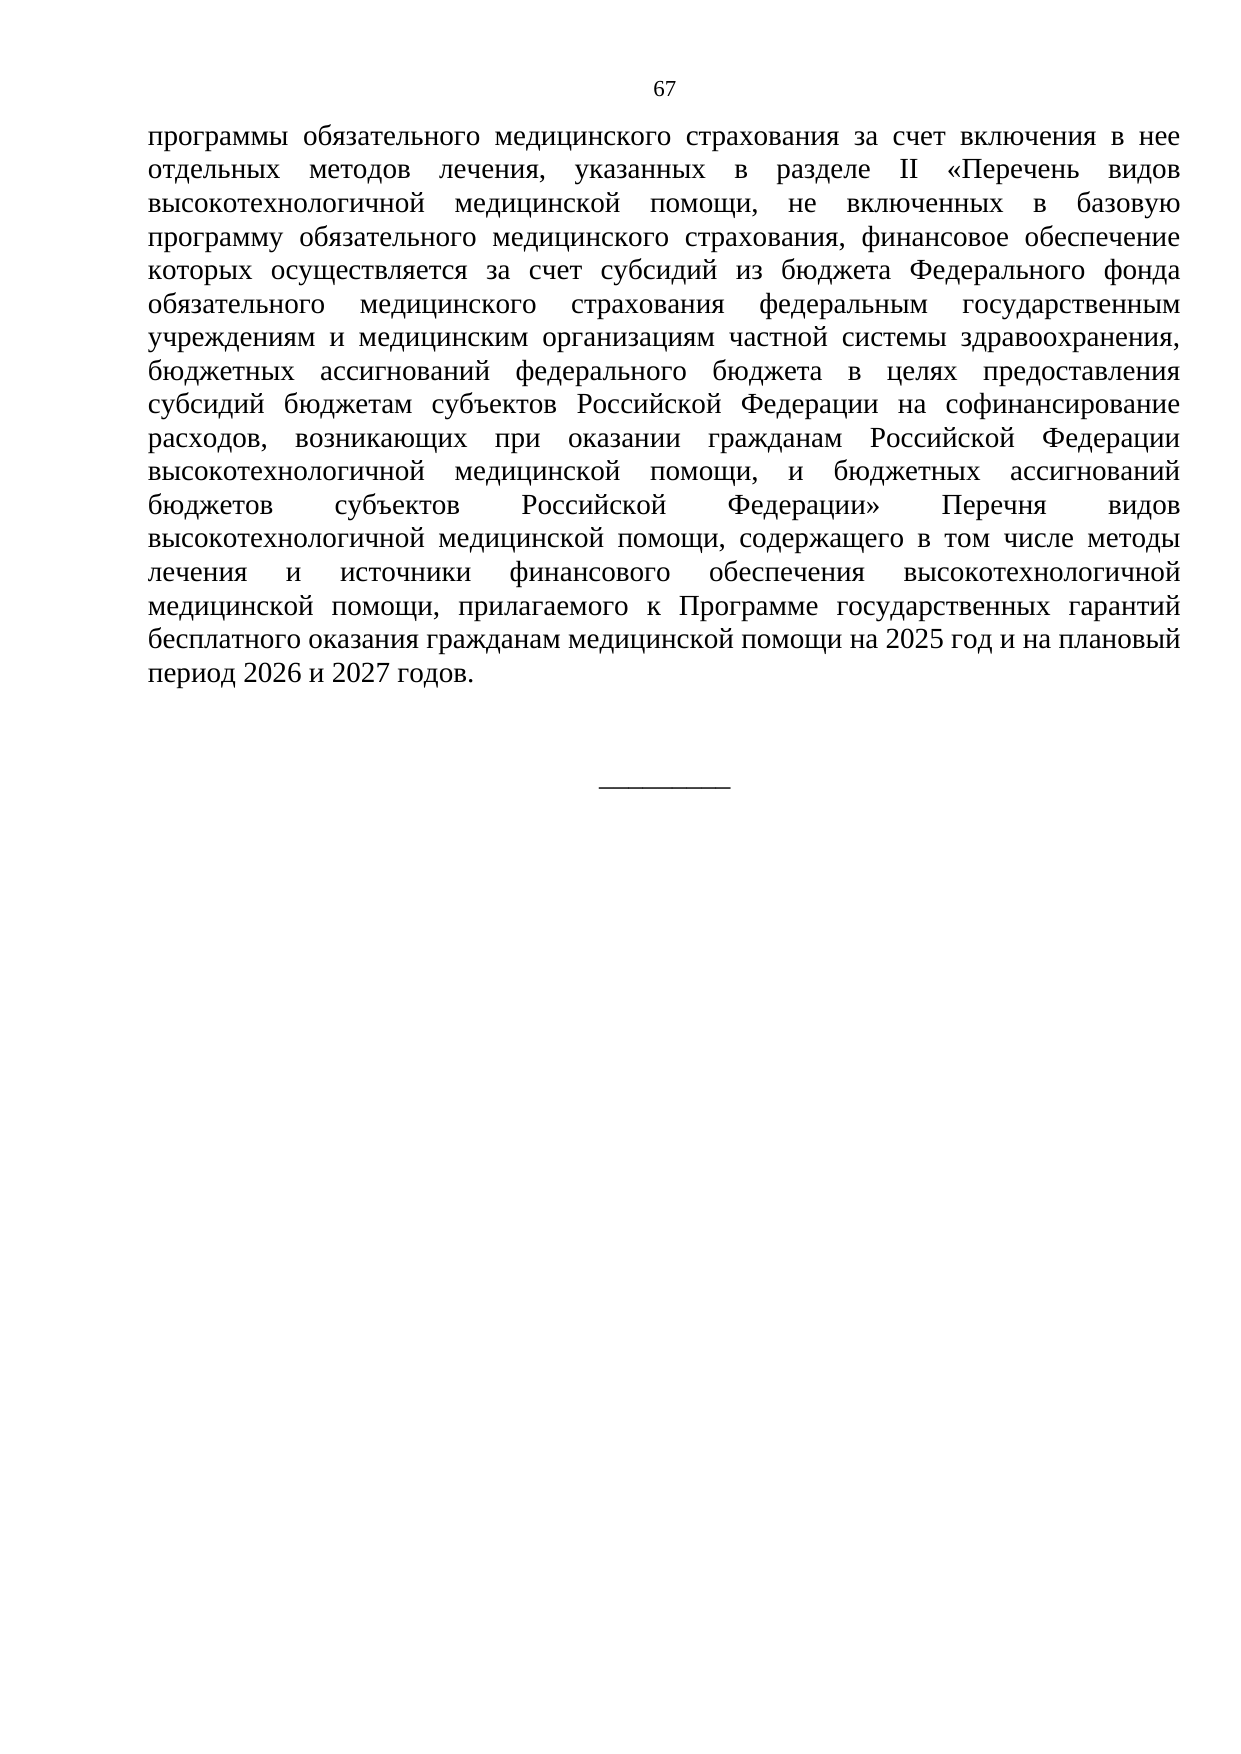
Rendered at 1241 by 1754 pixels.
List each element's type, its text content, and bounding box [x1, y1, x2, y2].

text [148, 118, 1181, 688]
text _________ [148, 758, 1181, 792]
